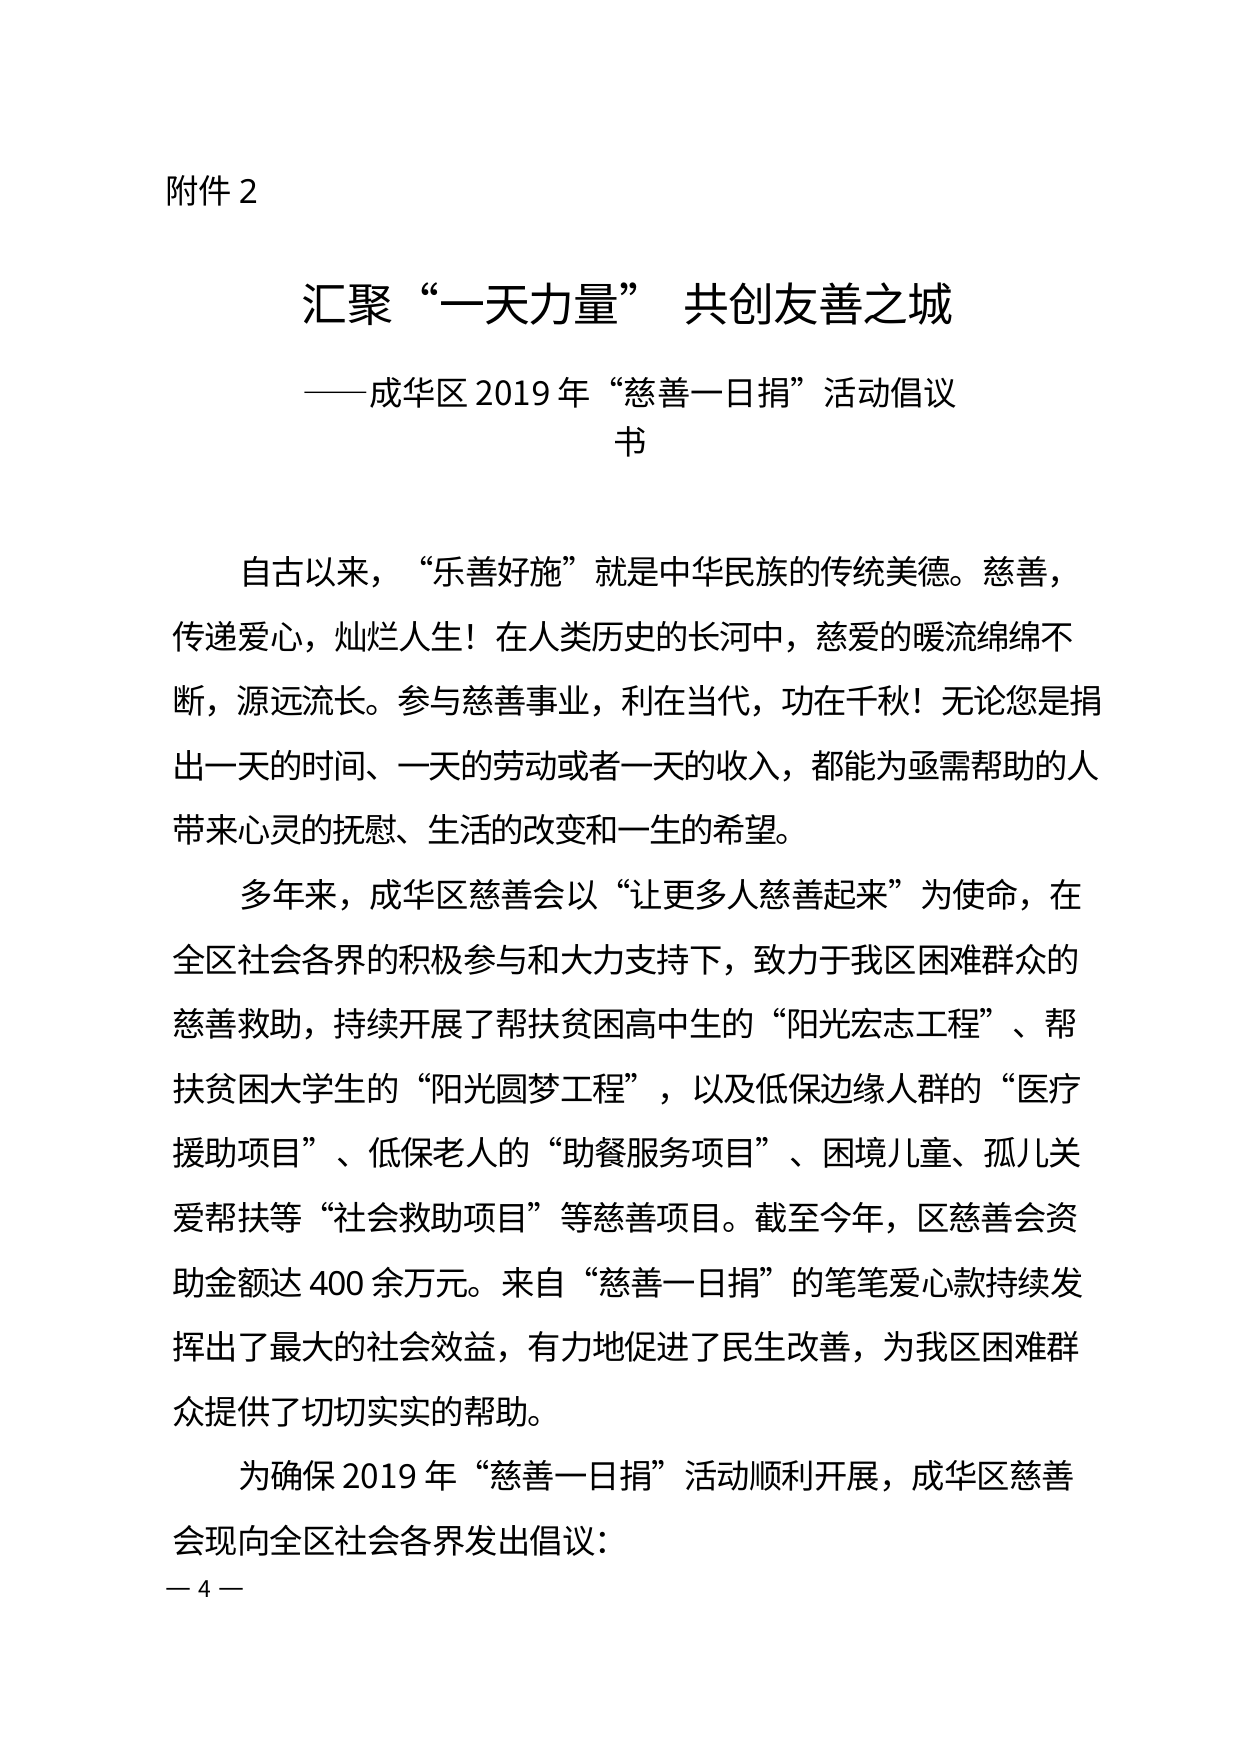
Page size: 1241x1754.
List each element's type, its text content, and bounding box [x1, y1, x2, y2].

text ——成华区2019年“慈善一日捐”活动倡议书 [287, 367, 972, 464]
text 汇聚“一天力量” 共创友善之城 [152, 268, 1104, 334]
text 附件2 [165, 164, 1115, 213]
text 为确保 2019 年“慈善一日捐”活动顺利开展，成华区慈善会现向全区社会各界发出倡议： [172, 1437, 1104, 1566]
text 多年来，成华区慈善会以“让更多人慈善起来”为使命，在全区社会各界的积极参与和大力支持下，致力于我区困难群众的慈善救助，持续开展了帮扶贫困高中生的“阳光宏志工程”、帮扶贫困大学生的“阳光圆梦工程”，以及低保边缘人群的“医疗援助项目”、低保老人的“助餐服务项目”、困境儿童、孤儿关爱帮扶等“社会救助项目”等慈善项目。截至今年，区慈善会资助金额达400余万元。来自“慈善一日捐”的笔笔爱心款持续发挥出了最大的社会效益，有力地促进了民生改善，为我区困难群众提供了切切实实的帮助。 [172, 856, 1104, 1437]
text 自古以来，“乐善好施”就是中华民族的传统美德。慈善，传递爱心，灿烂人生！在人类历史的长河中，慈爱的暖流绵绵不断，源远流长。参与慈善事业，利在当代，功在千秋！无论您是捐出一天的时间、一天的劳动或者一天的收入，都能为亟需帮助的人带来心灵的抚慰、生活的改变和一生的希望。 [172, 533, 1104, 856]
